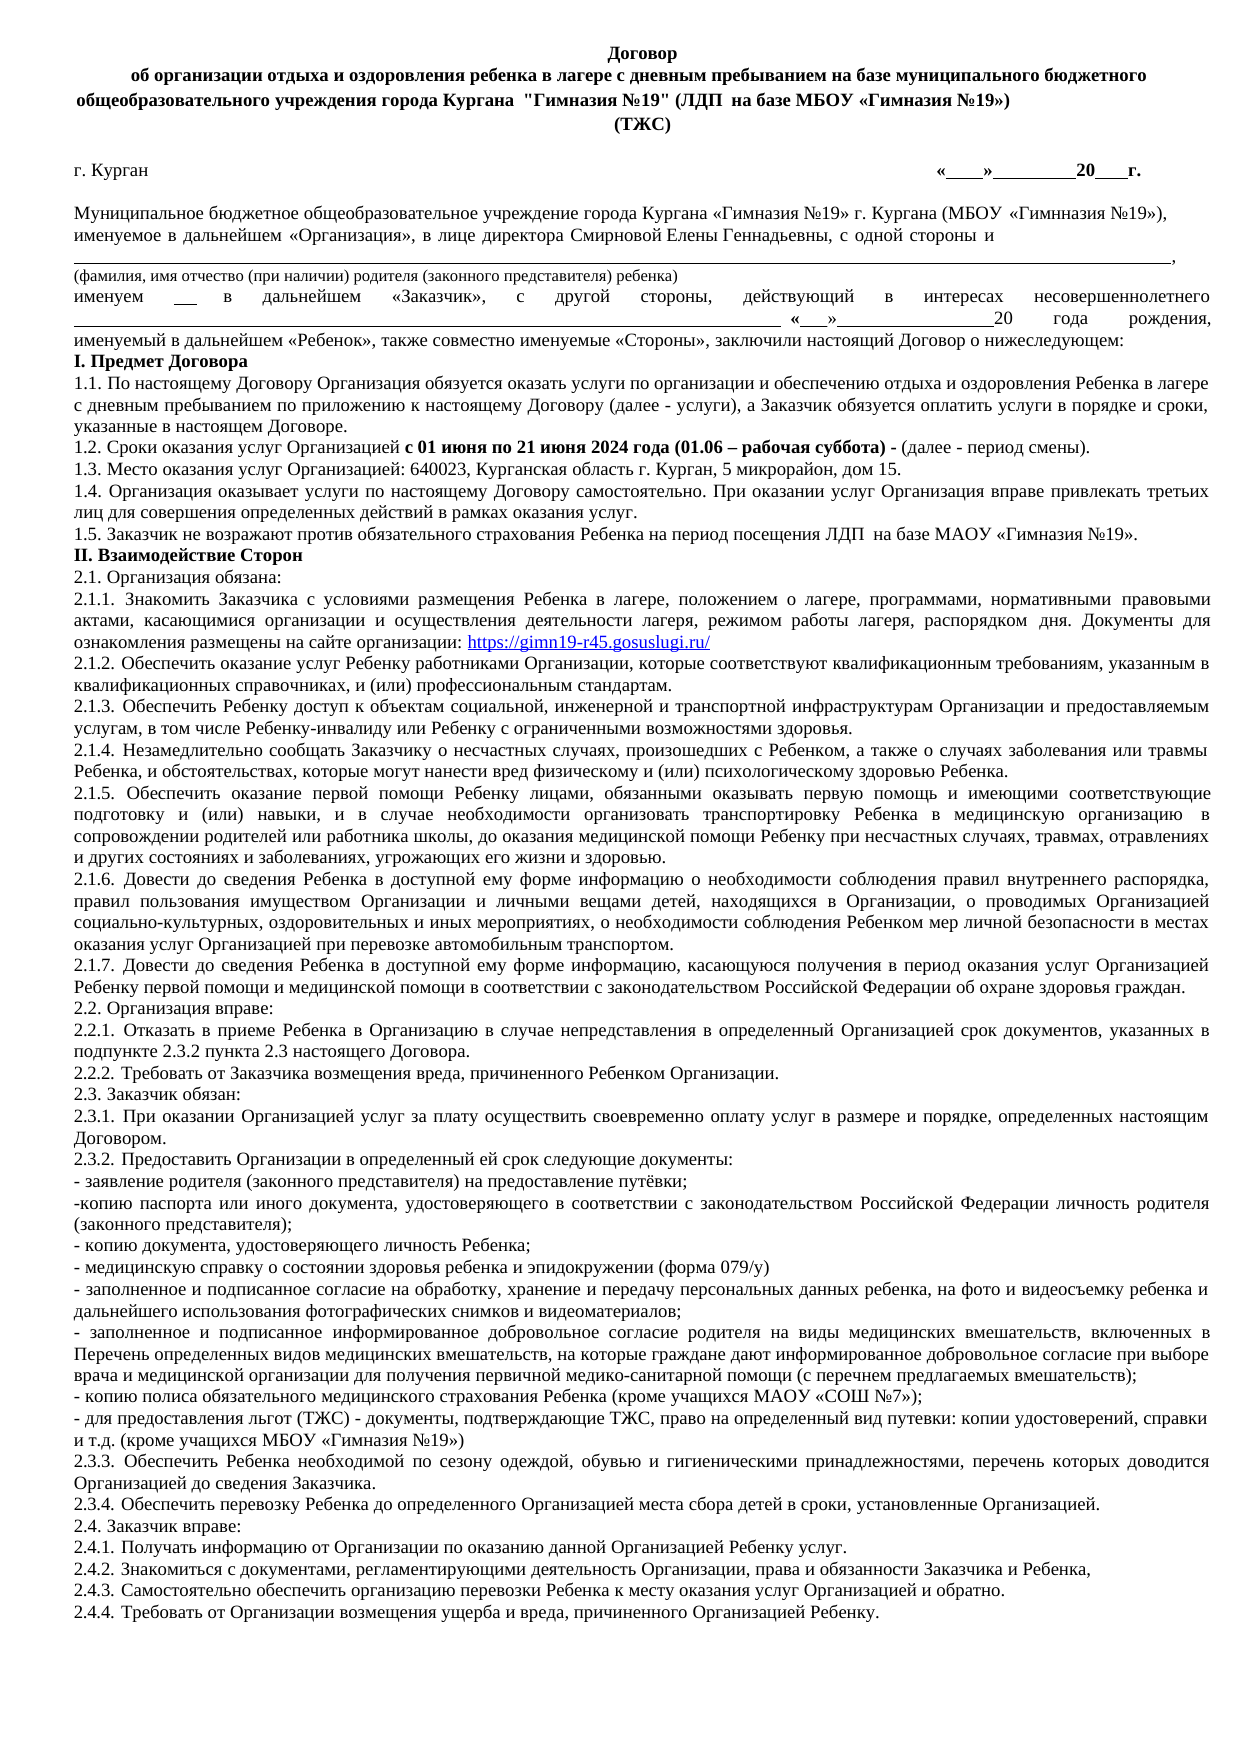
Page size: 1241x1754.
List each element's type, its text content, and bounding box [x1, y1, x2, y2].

list Отказать в приеме Ребенка в Организацию в случае непредставления в определенный Организацией срок документов, указанных в подпункте 2.3.2 пункта 2.3 настоящего Договора. [74, 1019, 1211, 1062]
list При оказании Организацией услуг за плату осуществить своевременно оплату услуг в размере и порядке, определенных настоящим Договором. [74, 1105, 1211, 1148]
subtitle Взаимодействие Сторон [73, 545, 1232, 566]
text именуем в дальнейшем «Заказчик», с другой стороны, действующий в интересах несовершеннолетнего [74, 286, 1232, 307]
list заполненное и подписанное информированное добровольное согласие родителя на виды медицинских вмешательств, включенных в Перечень определенных видов медицинских вмешательств, на которые граждане дают информированное добровольное согласие при выборе врача и медицинской организации для получения первичной медико-санитарной помощи (с перечнем предлагаемых вмешательств); [74, 1321, 1210, 1386]
subtitle Предмет Договора [73, 351, 1232, 372]
list Незамедлительно сообщать Заказчику о несчастных случаях, произошедших с Ребенком, а также о случаях заболевания или травмы Ребенка, и обстоятельствах, которые могут нанести вред физическому и (или) психологическому здоровью Ребенка. [74, 738, 1210, 782]
list Самостоятельно обеспечить организацию перевозки Ребенка к месту оказания услуг Организацией и обратно. [73, 1580, 1232, 1601]
subtitle Договор [607, 42, 1232, 64]
list Заказчик обязан: [73, 1083, 1232, 1105]
list Обеспечить Ребенка необходимой по сезону одеждой, обувью и гигиеническими принадлежностями, перечень которых доводится Организацией до сведения Заказчика. [74, 1450, 1210, 1493]
list Довести до сведения Ребенка в доступной ему форме информацию, касающуюся получения в период оказания услуг Организацией Ребенку первой помощи и медицинской помощи в соответствии с законодательством Российской Федерации об охране здоровья граждан. [74, 954, 1211, 997]
list Заказчик не возражают против обязательного страхования Ребенка на период посещения ЛДП на базе МАОУ «Гимназия №19». [73, 523, 1232, 544]
list Организация вправе: [73, 997, 1232, 1019]
text Муниципальное бюджетное общеобразовательное учреждение города Кургана «Гимназия №19» г. Кургана (МБОУ «Гимнназия №19»), именуемое в дальнейшем «Организация», в лице директора Смирновой Елены Геннадьевны, с одной стороны и [74, 202, 1221, 245]
text об организации отдыха и оздоровления ребенка в лагере с дневным пребыванием на базе муниципального бюджетного общеобразовательного учреждения города Кургана "Гимназия №19" (ЛДП на базе МБОУ «Гимназия №19») [76, 64, 1232, 110]
list Обеспечить оказание услуг Ребенку работниками Организации, которые соответствуют квалификационным требованиям, указанным в квалификационных справочниках, и (или) профессиональным стандартам. [74, 652, 1211, 695]
list копию документа, удостоверяющего личность Ребенка; [73, 1235, 1232, 1256]
list Требовать от Заказчика возмещения вреда, причиненного Ребенком Организации. [73, 1062, 1232, 1083]
text (фамилия, имя отчество (при наличии) родителя (законного представителя) ребенка) [74, 267, 1232, 286]
list Знакомить Заказчика с условиями размещения Ребенка в лагере, положением о лагере, программами, нормативными правовыми актами, касающимися организации и осуществления деятельности лагеря, режимом работы лагеря, распорядком дня. Документы для ознакомления размещены на сайте организации: https://gimn19-r45.gosuslugi.ru/ [74, 587, 1211, 652]
list Обеспечить Ребенку доступ к объектам социальной, инженерной и транспортной инфраструктурам Организации и предоставляемым услугам, в том числе Ребенку-инвалиду или Ребенку с ограниченными возможностями здоровья. [74, 695, 1211, 738]
list Заказчик вправе: [73, 1515, 1232, 1537]
list заполненное и подписанное согласие на обработку, хранение и передачу персональных данных ребенка, на фото и видеосъемку ребенка и дальнейшего использования фотографических снимков и видеоматериалов; [74, 1278, 1211, 1321]
list Место оказания услуг Организацией: 640023, Курганская область г. Курган, 5 микрорайон, дом 15. [73, 458, 1232, 480]
list Обеспечить перевозку Ребенка до определенного Организацией места сбора детей в сроки, установленные Организацией. [73, 1493, 1232, 1515]
list По настоящему Договору Организация обязуется оказать услуги по организации и обеспечению отдыха и оздоровления Ребенка в лагере с дневным пребыванием по приложению к настоящему Договору (далее - услуги), а Заказчик обязуется оплатить услуги в порядке и сроки, указанные в настоящем Договоре. [74, 372, 1211, 437]
subtitle (ТЖС) [614, 114, 1232, 135]
text г. Курган « » 20 г. [74, 159, 1232, 180]
list Требовать от Организации возмещения ущерба и вреда, причиненного Организацией Ребенку. [73, 1601, 1232, 1623]
list Обеспечить оказание первой помощи Ребенку лицами, обязанными оказывать первую помощь и имеющими соответствующие подготовку и (или) навыки, и в случае необходимости организовать транспортировку Ребенка в медицинскую организацию в сопровождении родителей или работника школы, до оказания медицинской помощи Ребенку при несчастных случаях, травмах, отравлениях и других состояниях и заболеваниях, угрожающих его жизни и здоровью. [74, 782, 1211, 868]
list Предоставить Организации в определенный ей срок следующие документы: [73, 1148, 1232, 1170]
list медицинскую справку о состоянии здоровья ребенка и эпидокружении (форма 079/у) [73, 1256, 1232, 1278]
list Организация оказывает услуги по настоящему Договору самостоятельно. При оказании услуг Организация вправе привлекать третьих лиц для совершения определенных действий в рамках оказания услуг. [74, 480, 1211, 523]
list заявление родителя (законного представителя) на предоставление путёвки; [73, 1170, 1232, 1191]
text « » 20 года рождения, именуемый в дальнейшем «Ребенок», также совместно именуемые «Стороны», заключили настоящий Договор о нижеследующем: [74, 307, 1211, 350]
list Сроки оказания услуг Организацией с 01 июня по 21 июня 2024 года (01.06 – рабочая суббота) - (далее - период смены). [73, 437, 1232, 458]
list Знакомиться с документами, регламентирующими деятельность Организации, права и обязанности Заказчика и Ребенка, [73, 1558, 1232, 1580]
text , [74, 245, 1232, 267]
list копию полиса обязательного медицинского страхования Ребенка (кроме учащихся МАОУ «СОШ №7»); [73, 1386, 1232, 1407]
list для предоставления льгот (ТЖС) - документы, подтверждающие ТЖС, право на определенный вид путевки: копии удостоверений, справки и т.д. (кроме учащихся МБОУ «Гимназия №19») [74, 1407, 1210, 1450]
list Довести до сведения Ребенка в доступной ему форме информацию о необходимости соблюдения правил внутреннего распорядка, правил пользования имуществом Организации и личными вещами детей, находящихся в Организации, о проводимых Организацией социально-культурных, оздоровительных и иных мероприятиях, о необходимости соблюдения Ребенком мер личной безопасности в местах оказания услуг Организацией при перевозке автомобильным транспортом. [74, 868, 1210, 954]
list Организация обязана: [73, 566, 1232, 587]
list Получать информацию от Организации по оказанию данной Организацией Ребенку услуг. [73, 1537, 1232, 1558]
text -копию паспорта или иного документа, удостоверяющего в соответствии с законодательством Российской Федерации личность родителя (законного представителя); [74, 1192, 1211, 1235]
